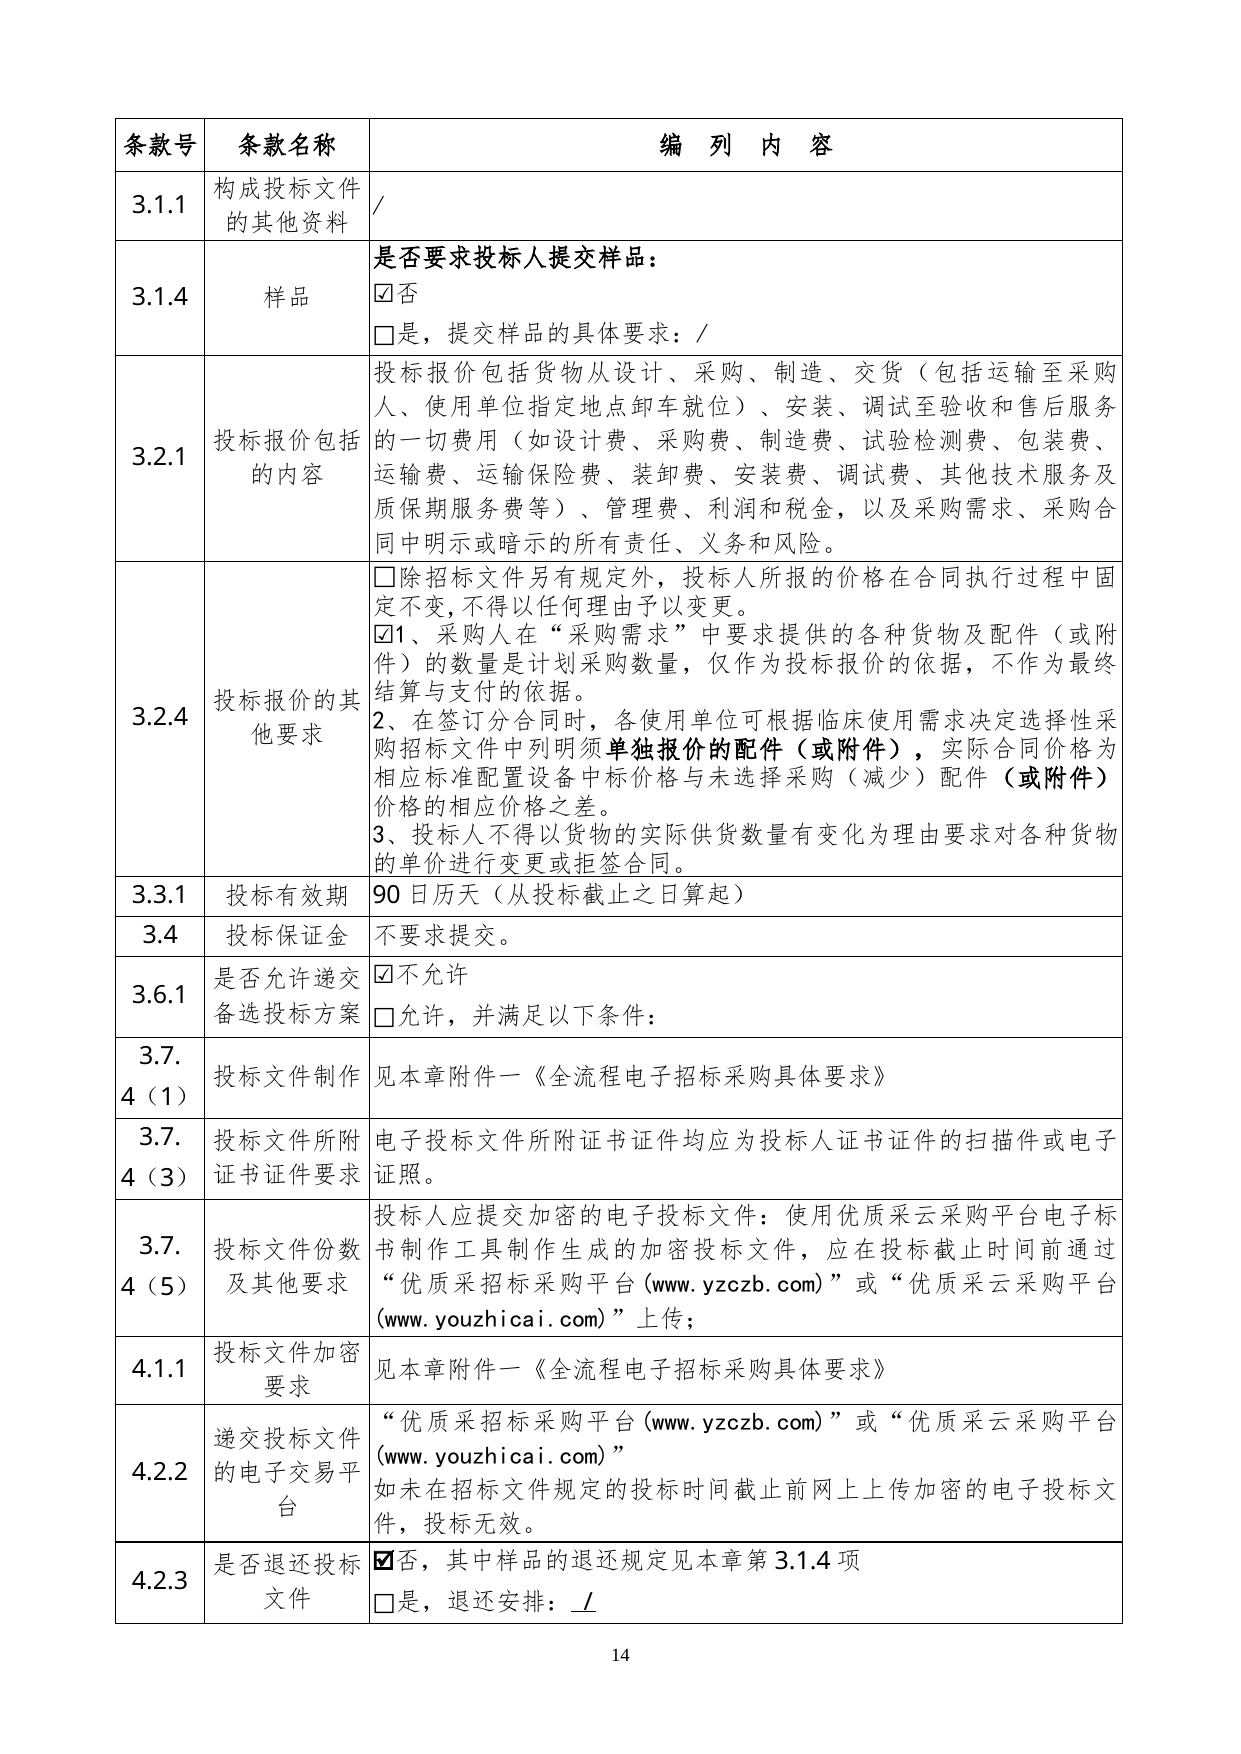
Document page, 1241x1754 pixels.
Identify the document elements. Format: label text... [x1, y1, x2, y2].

table_cell 3.4 [116, 917, 204, 956]
table_cell 投标报价的其他要求 [205, 562, 369, 876]
table_cell 样品 [205, 241, 369, 355]
table_cell 是否要求投标人提交样品： ☑否 □是，提交样品的具体要求：/ [370, 241, 1122, 355]
table_cell 投标保证金 [205, 917, 369, 956]
table_cell 构成投标文件的其他资料 [205, 172, 369, 240]
table_cell 投标人应提交加密的电子投标文件：使用优质采云采购平台电子标书制作工具制作生成的加密投标文件，应在投标截止时间前通过“优质采招标采购平台(www.yzczb.com)”或“优质采云采购平台(www.youzhicai.com)”上传； [370, 1200, 1122, 1336]
table_header 条款号 [116, 119, 204, 171]
table_cell 4.2.2 [116, 1405, 204, 1541]
table_cell 3.3.1 [116, 877, 204, 916]
table_cell 3.6.1 [116, 957, 204, 1037]
table_cell 3.1.4 [116, 241, 204, 355]
table_cell ☑不允许 □允许，并满足以下条件： [370, 957, 1122, 1037]
table_cell 90日历天（从投标截止之日算起） [370, 877, 1122, 916]
table_cell 投标有效期 [205, 877, 369, 916]
table_cell 3.7.4（3） [116, 1119, 204, 1198]
table_cell “优质采招标采购平台(www.yzczb.com)”或“优质采云采购平台(www.youzhicai.com)” 如未在招标文件规定的投标时间截止前网上上传加密的电子投标文件，投标无效。 [370, 1405, 1122, 1541]
table_header 编 列 内 容 [370, 119, 1122, 171]
table_cell 投标文件所附证书证件要求 [205, 1119, 369, 1198]
table_cell 3.1.1 [116, 172, 204, 240]
table_cell 4.2.3 [116, 1543, 204, 1622]
table_cell 投标文件加密要求 [205, 1337, 369, 1404]
table_cell 否，其中样品的退还规定见本章第3.1.4项 □是，退还安排： / [370, 1543, 1122, 1622]
table_cell 投标报价包括的内容 [205, 356, 369, 561]
table_cell 是否允许递交备选投标方案 [205, 957, 369, 1037]
table_cell 投标报价包括货物从设计、采购、制造、交货（包括运输至采购人、使用单位指定地点卸车就位）、安装、调试至验收和售后服务的一切费用（如设计费、采购费、制造费、试验检测费、包装费、运输费、运输保险费、装卸费、安装费、调试费、其他技术服务及质保期服务费等）、管理费、利润和税金，以及采购需求、采购合同中明示或暗示的所有责任、义务和风险。 [370, 356, 1122, 561]
table_cell 见本章附件一《全流程电子招标采购具体要求》 [370, 1337, 1122, 1404]
table_cell 3.2.1 [116, 356, 204, 561]
table_cell 3.2.4 [116, 562, 204, 876]
table_cell / [370, 172, 1122, 240]
table_cell 投标文件份数及其他要求 [205, 1200, 369, 1336]
table_cell 3.7.4（1） [116, 1038, 204, 1118]
table_cell 是否退还投标文件 [205, 1543, 369, 1622]
table_cell 4.1.1 [116, 1337, 204, 1404]
table_cell 投标文件制作 [205, 1038, 369, 1118]
table_cell 不要求提交。 [370, 917, 1122, 956]
table_cell 见本章附件一《全流程电子招标采购具体要求》 [370, 1038, 1122, 1118]
table_cell □除招标文件另有规定外，投标人所报的价格在合同执行过程中固定不变,不得以任何理由予以变更。 ☑1、采购人在“采购需求”中要求提供的各种货物及配件（或附件）的数量是计划采购数量，仅作为投标报价的依据，不作为最终结算与支付的依据。 2、在签订分合同时，各使用单位可根据临床使用需求决定选择性采购招标文件中列明须单独报价的配件（或附件），实际合同价格为相应标准配置设备中标价格与未选择采购（减少）配件（或附件）价格的相应价格之差。 3、投标人不得以货物的实际供货数量有变化为理由要求对各种货物的单价进行变更或拒签合同。 [370, 562, 1122, 876]
table_cell 电子投标文件所附证书证件均应为投标人证书证件的扫描件或电子证照。 [370, 1119, 1122, 1198]
table_cell 递交投标文件的电子交易平台 [205, 1405, 369, 1541]
table_header 条款名称 [205, 119, 369, 171]
table_cell 3.7.4（5） [116, 1200, 204, 1336]
